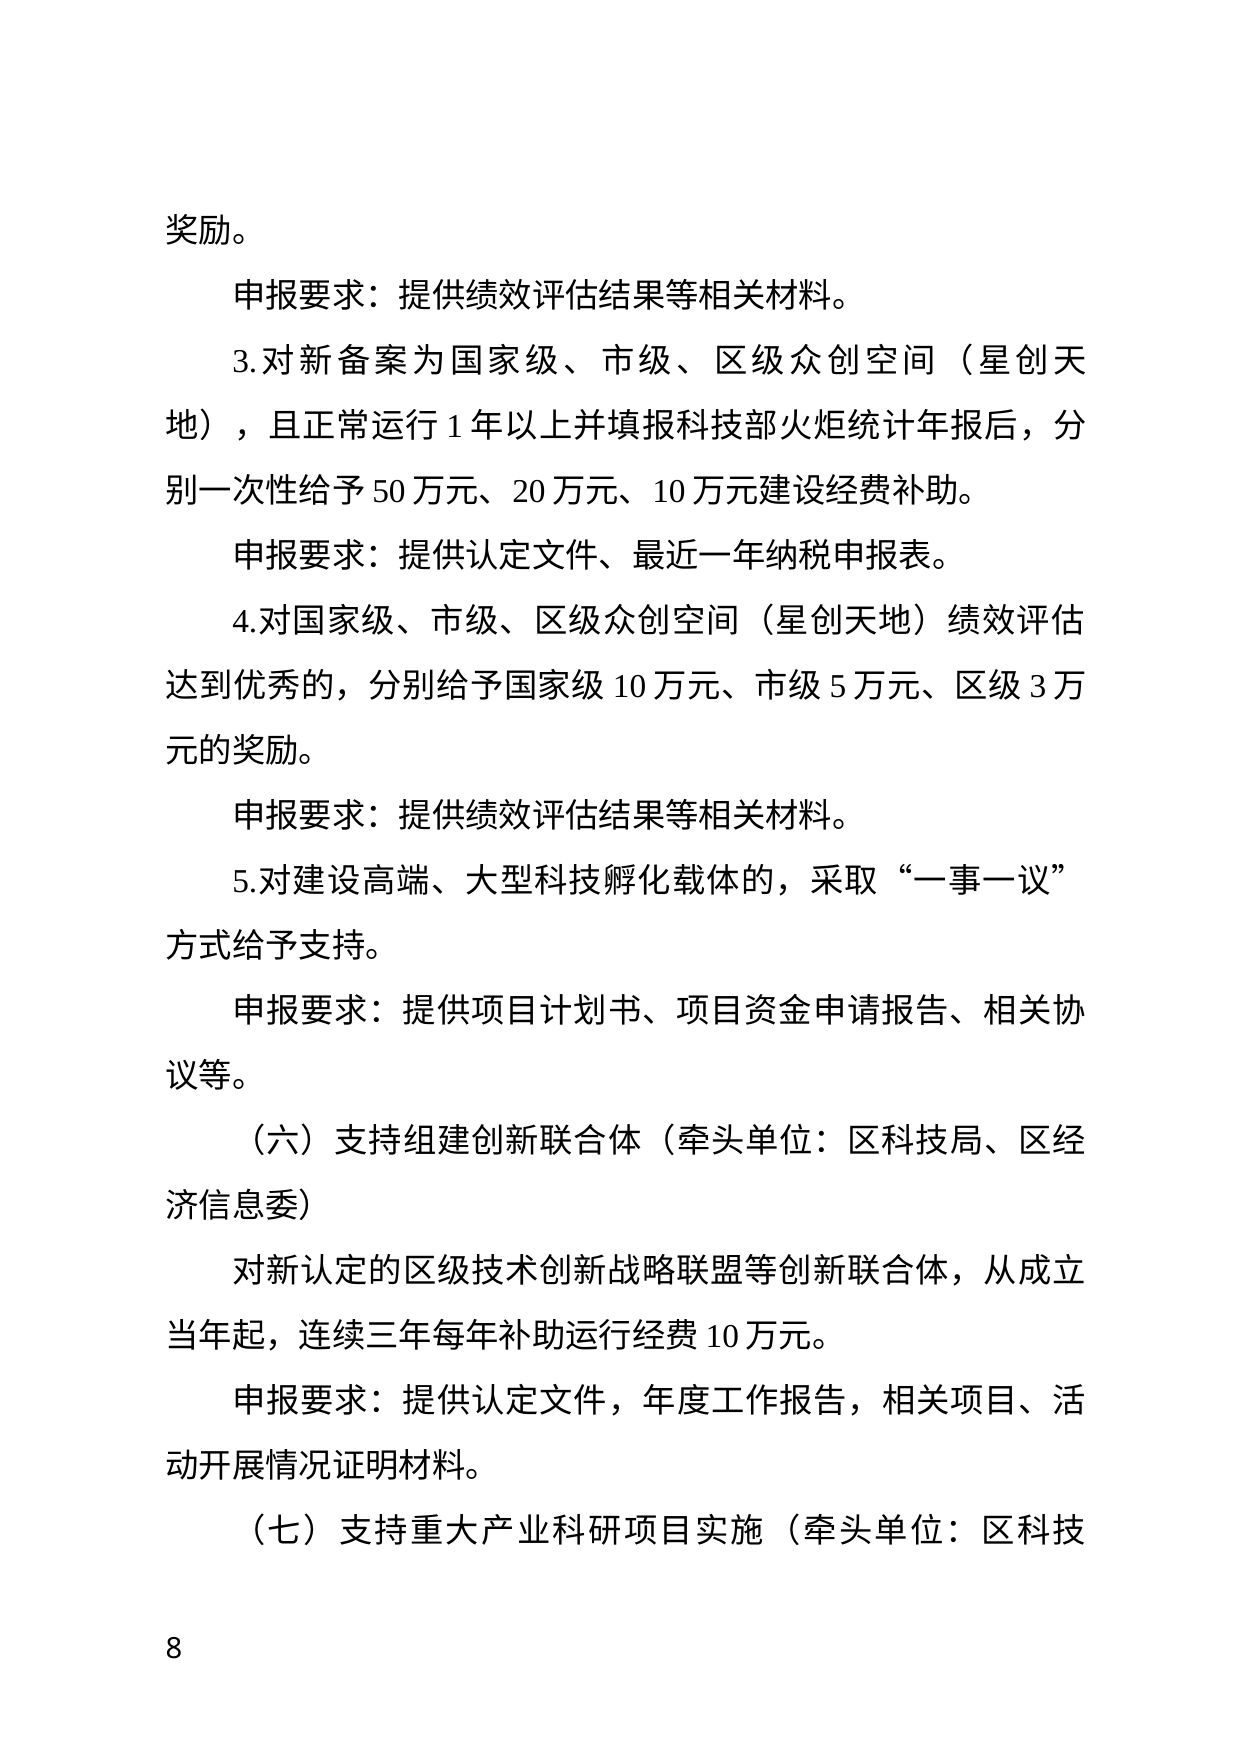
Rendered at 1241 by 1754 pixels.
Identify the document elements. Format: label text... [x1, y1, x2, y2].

text 5.对建设高端、大型科技孵化载体的，采取“一事一议”方式给予支持。 [165, 846, 1087, 976]
text 3.对新备案为国家级、市级、区级众创空间（星创天地），且正常运行1年以上并填报科技部火炬统计年报后，分别一次性给予50万元、20万元、10万元建设经费补助。 [165, 326, 1087, 521]
text 申报要求：提供认定文件，年度工作报告，相关项目、活动开展情况证明材料。 [165, 1366, 1087, 1496]
text 申报要求：提供绩效评估结果等相关材料。 [165, 261, 1087, 326]
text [165, 196, 1087, 261]
text 对新认定的区级技术创新战略联盟等创新联合体，从成立当年起，连续三年每年补助运行经费10万元。 [165, 1236, 1087, 1366]
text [165, 1496, 1087, 1561]
text 申报要求：提供认定文件、最近一年纳税申报表。 [165, 521, 1087, 586]
text 申报要求：提供项目计划书、项目资金申请报告、相关协议等。 [165, 976, 1087, 1106]
text 4.对国家级、市级、区级众创空间（星创天地）绩效评估达到优秀的，分别给予国家级10万元、市级5万元、区级3万元的奖励。 [165, 586, 1087, 781]
text （六）支持组建创新联合体（牵头单位：区科技局、区经济信息委） [165, 1106, 1087, 1236]
text 申报要求：提供绩效评估结果等相关材料。 [165, 781, 1087, 846]
